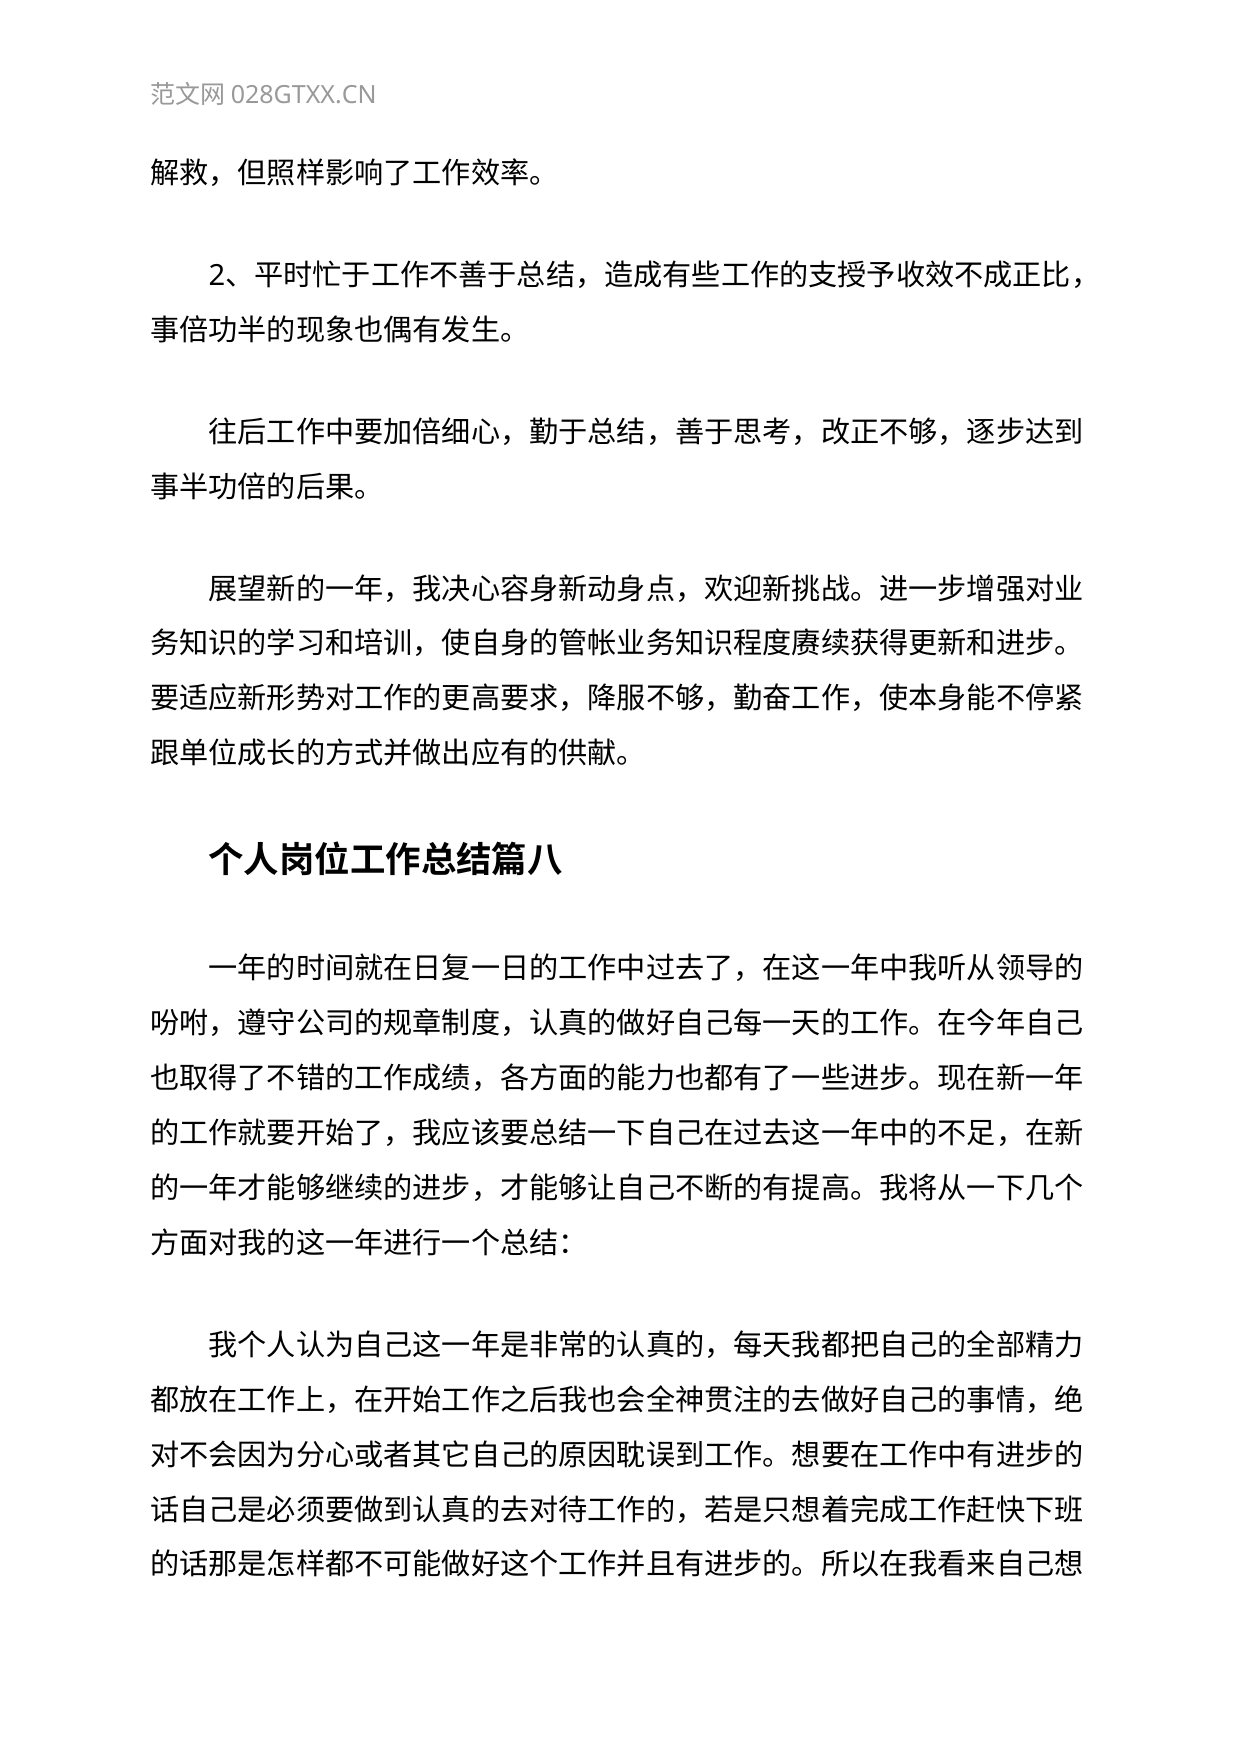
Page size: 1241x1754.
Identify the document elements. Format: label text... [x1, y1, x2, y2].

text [150, 1321, 1090, 1583]
text 2、平时忙于工作不善于总结，造成有些工作的支授予收效不成正比，事倍功半的现象也偶有发生。 [150, 252, 1090, 349]
text 往后工作中要加倍细心，勤于总结，善于思考，改正不够，逐步达到事半功倍的后果。 [150, 408, 1090, 506]
text 展望新的一年，我决心容身新动身点，欢迎新挑战。进一步增强对业务知识的学习和培训，使自身的管帐业务知识程度赓续获得更新和进步。要适应新形势对工作的更高要求，降服不够，勤奋工作，使本身能不停紧跟单位成长的方式并做出应有的供献。 [150, 565, 1090, 772]
text 一年的时间就在日复一日的工作中过去了，在这一年中我听从领导的吩咐，遵守公司的规章制度，认真的做好自己每一天的工作。在今年自己也取得了不错的工作成绩，各方面的能力也都有了一些进步。现在新一年的工作就要开始了，我应该要总结一下自己在过去这一年中的不足，在新的一年才能够继续的进步，才能够让自己不断的有提高。我将从一下几个方面对我的这一年进行一个总结： [150, 945, 1090, 1262]
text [150, 150, 1090, 192]
text 个人岗位工作总结篇八 [150, 832, 1090, 883]
